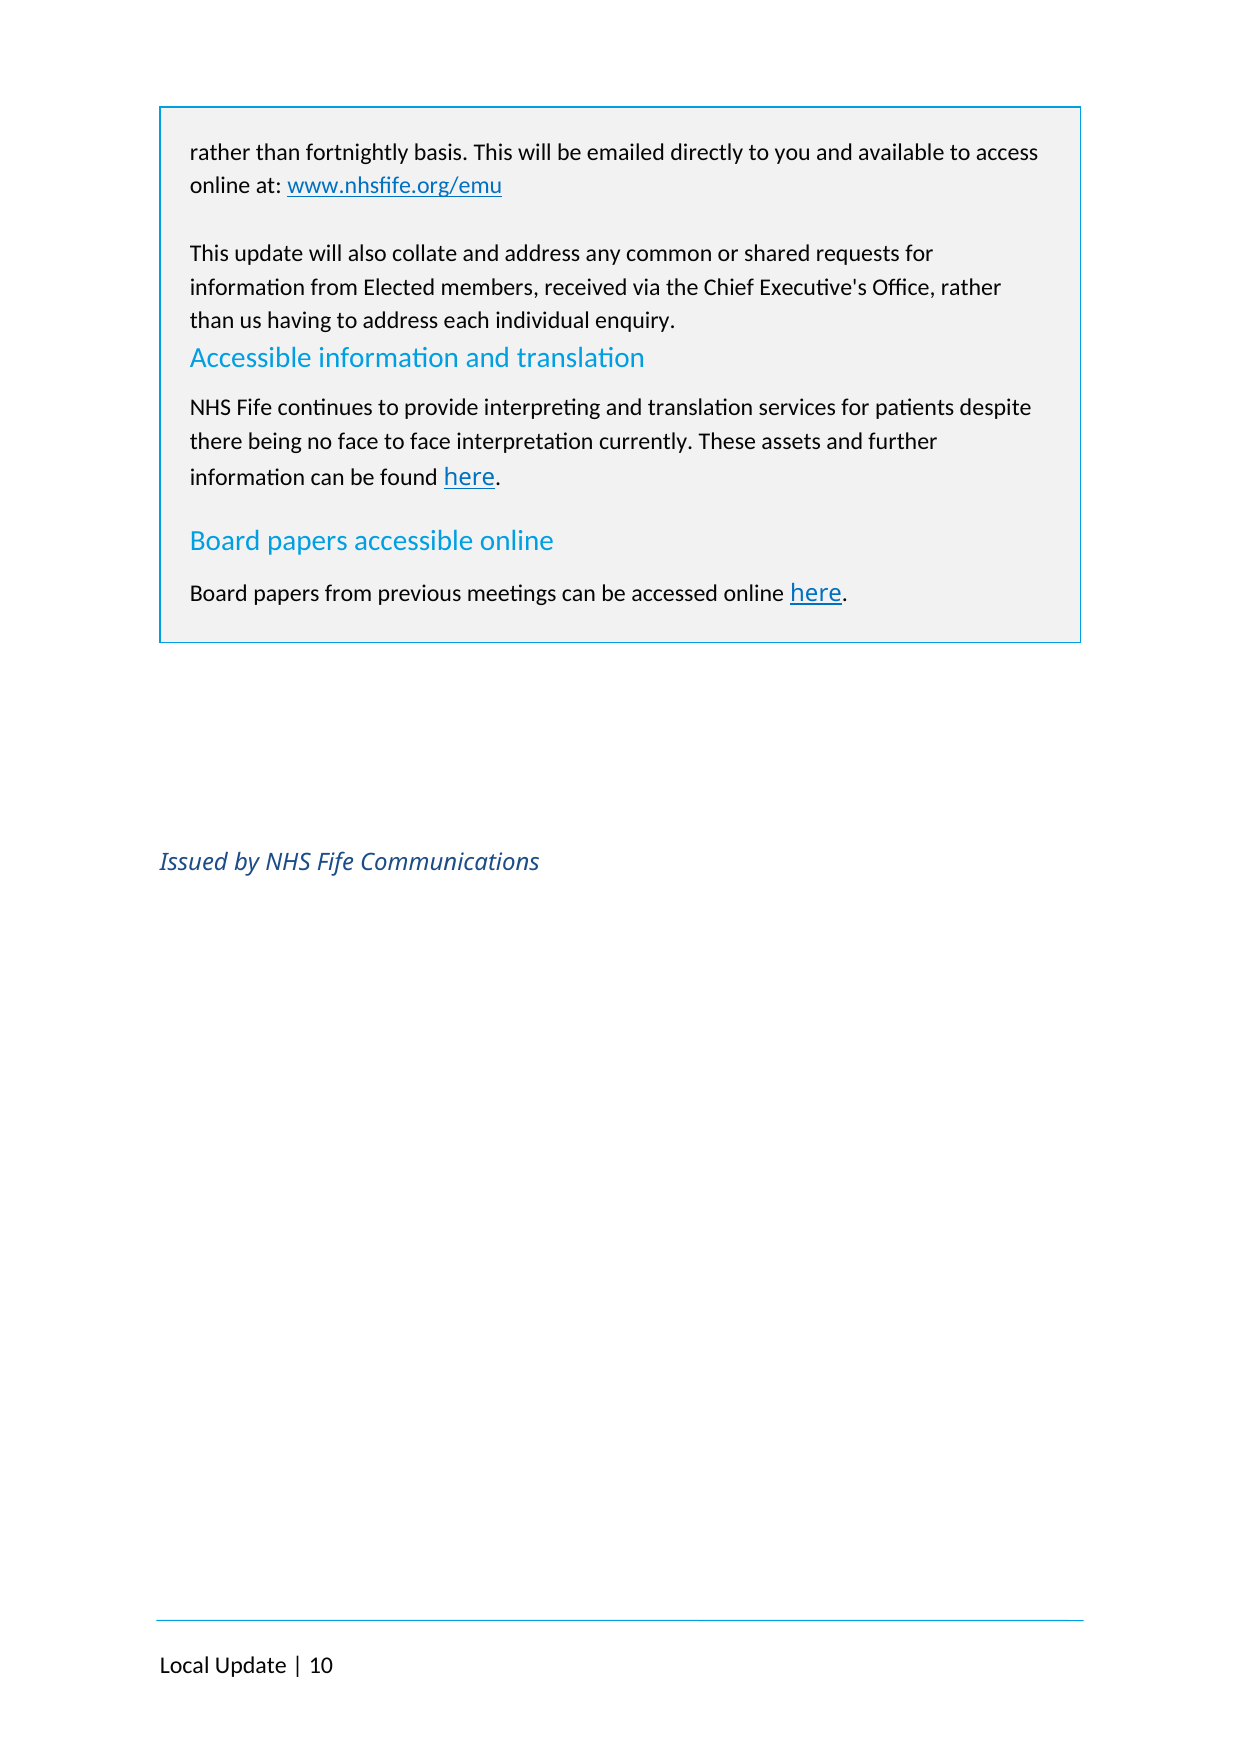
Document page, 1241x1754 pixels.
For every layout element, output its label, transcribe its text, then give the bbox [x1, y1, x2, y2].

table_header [161, 108, 1080, 642]
text Issued by NHS Fife Communications [159, 845, 1081, 878]
